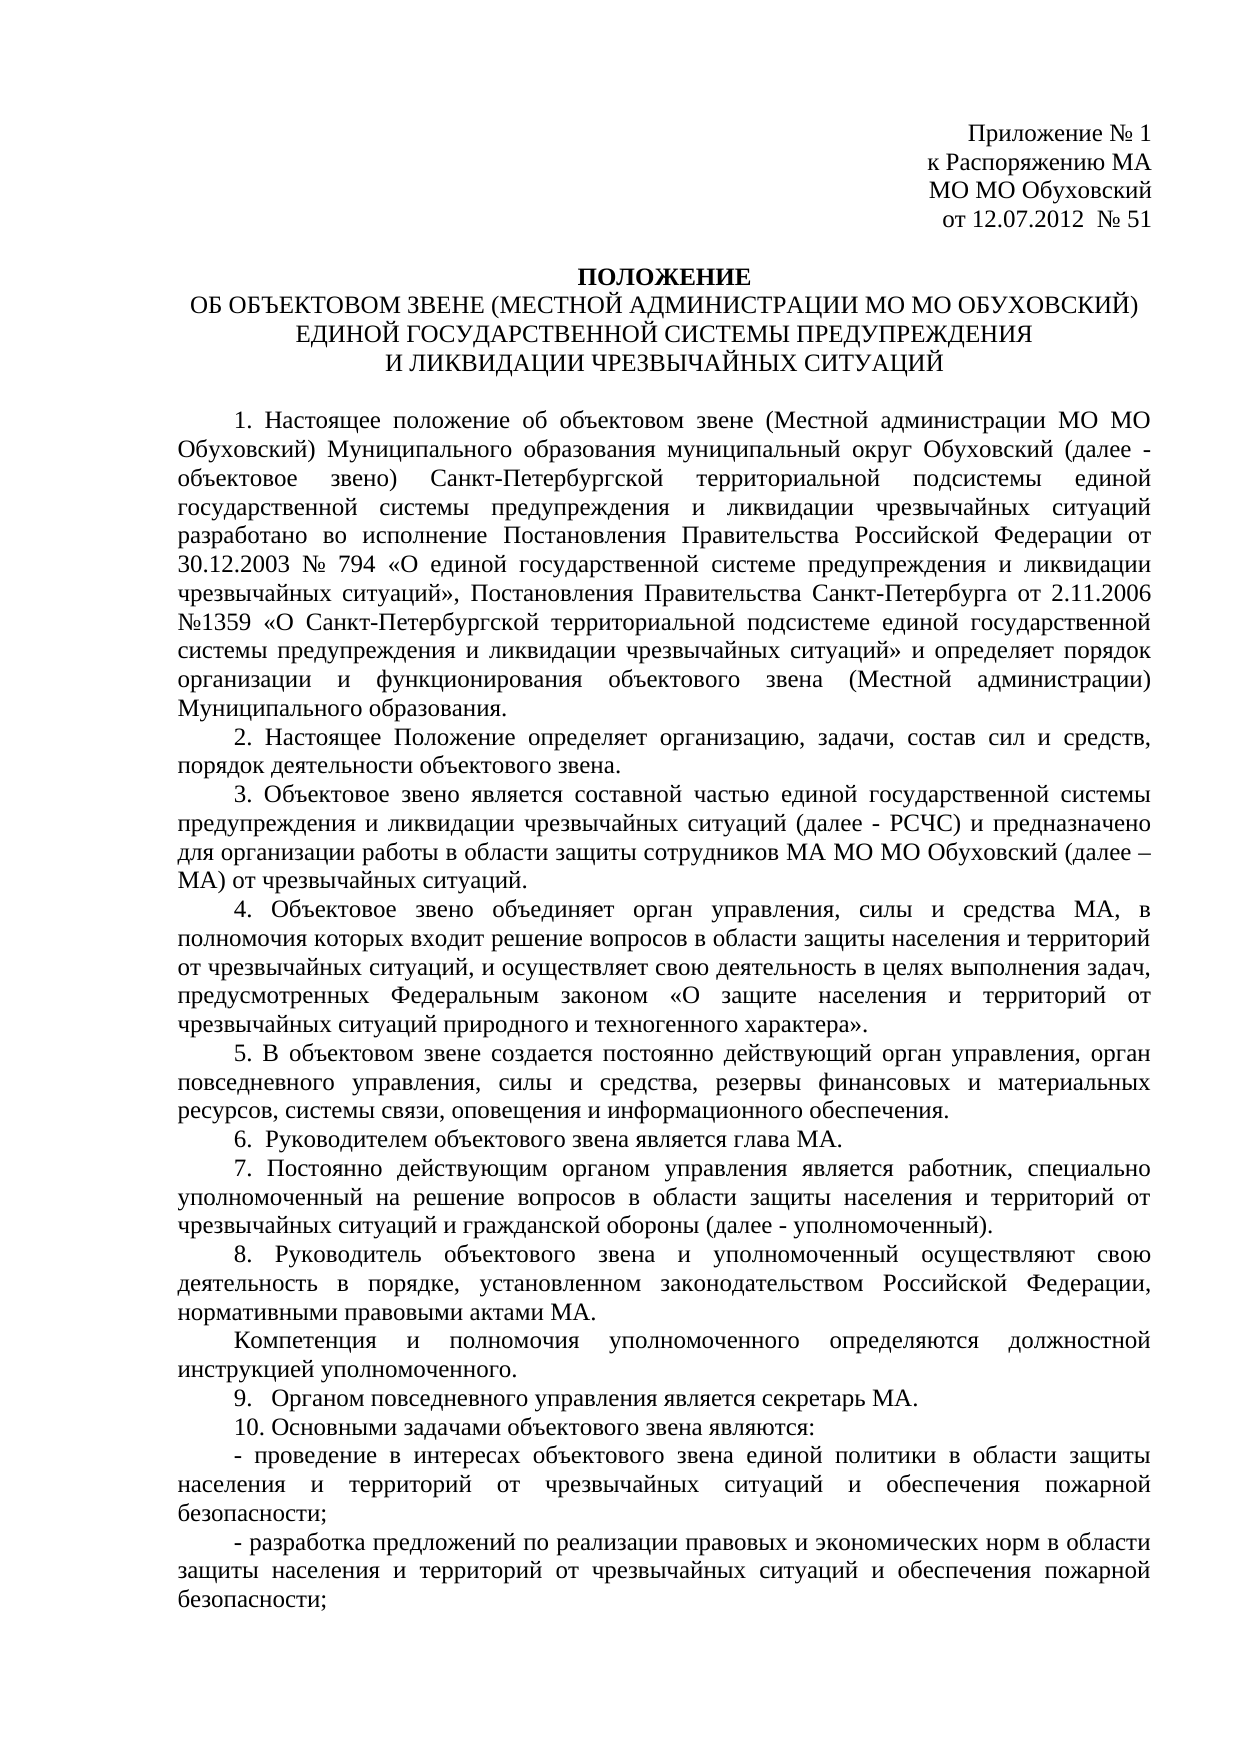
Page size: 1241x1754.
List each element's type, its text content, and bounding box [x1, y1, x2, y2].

text 8. Руководитель объектового звена и уполномоченный осуществляют свою деятельность в порядке, установленном законодательством Российской Федерации, нормативными правовыми актами МА. [177, 1239, 1152, 1326]
text 2. Настоящее Положение определяет организацию, задачи, состав сил и средств, порядок деятельности объектового звена. [177, 722, 1152, 779]
text Компетенция и полномочия уполномоченного определяются должностной инструкцией уполномоченного. [177, 1326, 1152, 1383]
text 4. Объектовое звено объединяет орган управления, силы и средства МА, в полномочия которых входит решение вопросов в области защиты населения и территорий от чрезвычайных ситуаций, и осуществляет свою деятельность в целях выполнения задач, предусмотренных Федеральным законом «О защите населения и территорий от чрезвычайных ситуаций природного и техногенного характера». [177, 894, 1152, 1038]
text от 12.07.2012 № 51 [177, 204, 1152, 233]
text 10. Основными задачами объектового звена являются: [177, 1412, 1152, 1441]
text Приложение № 1 [177, 118, 1152, 147]
text 9. Органом повседневного управления является секретарь МА. [177, 1383, 1152, 1412]
text ОБ ОБЪЕКТОВОМ ЗВЕНЕ (МЕСТНОЙ АДМИНИСТРАЦИИ МО МО ОБУХОВСКИЙ) [177, 291, 1152, 319]
text к Распоряжению МА [177, 147, 1152, 176]
text 7. Постоянно действующим органом управления является работник, специально уполномоченный на решение вопросов в области защиты населения и территорий от чрезвычайных ситуаций и гражданской обороны (далее - уполномоченный). [177, 1153, 1152, 1239]
text - разработка предложений по реализации правовых и экономических норм в области защиты населения и территорий от чрезвычайных ситуаций и обеспечения пожарной безопасности; [177, 1527, 1152, 1613]
text - проведение в интересах объектового звена единой политики в области защиты населения и территорий от чрезвычайных ситуаций и обеспечения пожарной безопасности; [177, 1441, 1152, 1527]
text 6. Руководителем объектового звена является глава МА. [177, 1124, 1152, 1153]
text И ЛИКВИДАЦИИ ЧРЕЗВЫЧАЙНЫХ СИТУАЦИЙ [177, 348, 1152, 377]
text ПОЛОЖЕНИЕ [177, 262, 1152, 291]
text МО МО Обуховский [177, 176, 1152, 204]
text 5. В объектовом звене создается постоянно действующий орган управления, орган повседневного управления, силы и средства, резервы финансовых и материальных ресурсов, системы связи, оповещения и информационного обеспечения. [177, 1038, 1152, 1124]
text 3. Объектовое звено является составной частью единой государственной системы предупреждения и ликвидации чрезвычайных ситуаций (далее - РСЧС) и предназначено для организации работы в области защиты сотрудников МА МО МО Обуховский (далее – МА) от чрезвычайных ситуаций. [177, 779, 1152, 894]
text 1. Настоящее положение об объектовом звене (Местной администрации МО МО Обуховский) Муниципального образования муниципальный округ Обуховский (далее - объектовое звено) Санкт-Петербургской территориальной подсистемы единой государственной системы предупреждения и ликвидации чрезвычайных ситуаций разработано во исполнение Постановления Правительства Российской Федерации от 30.12.2003 № 794 «О единой государственной системе предупреждения и ликвидации чрезвычайных ситуаций», Постановления Правительства Санкт-Петербурга от 2.11.2006 №1359 «О Санкт-Петербургской территориальной подсистеме единой государственной системы предупреждения и ликвидации чрезвычайных ситуаций» и определяет порядок организации и функционирования объектового звена (Местной администрации) Муниципального образования. [177, 406, 1152, 722]
text ЕДИНОЙ ГОСУДАРСТВЕННОЙ СИСТЕМЫ ПРЕДУПРЕЖДЕНИЯ [177, 319, 1152, 348]
